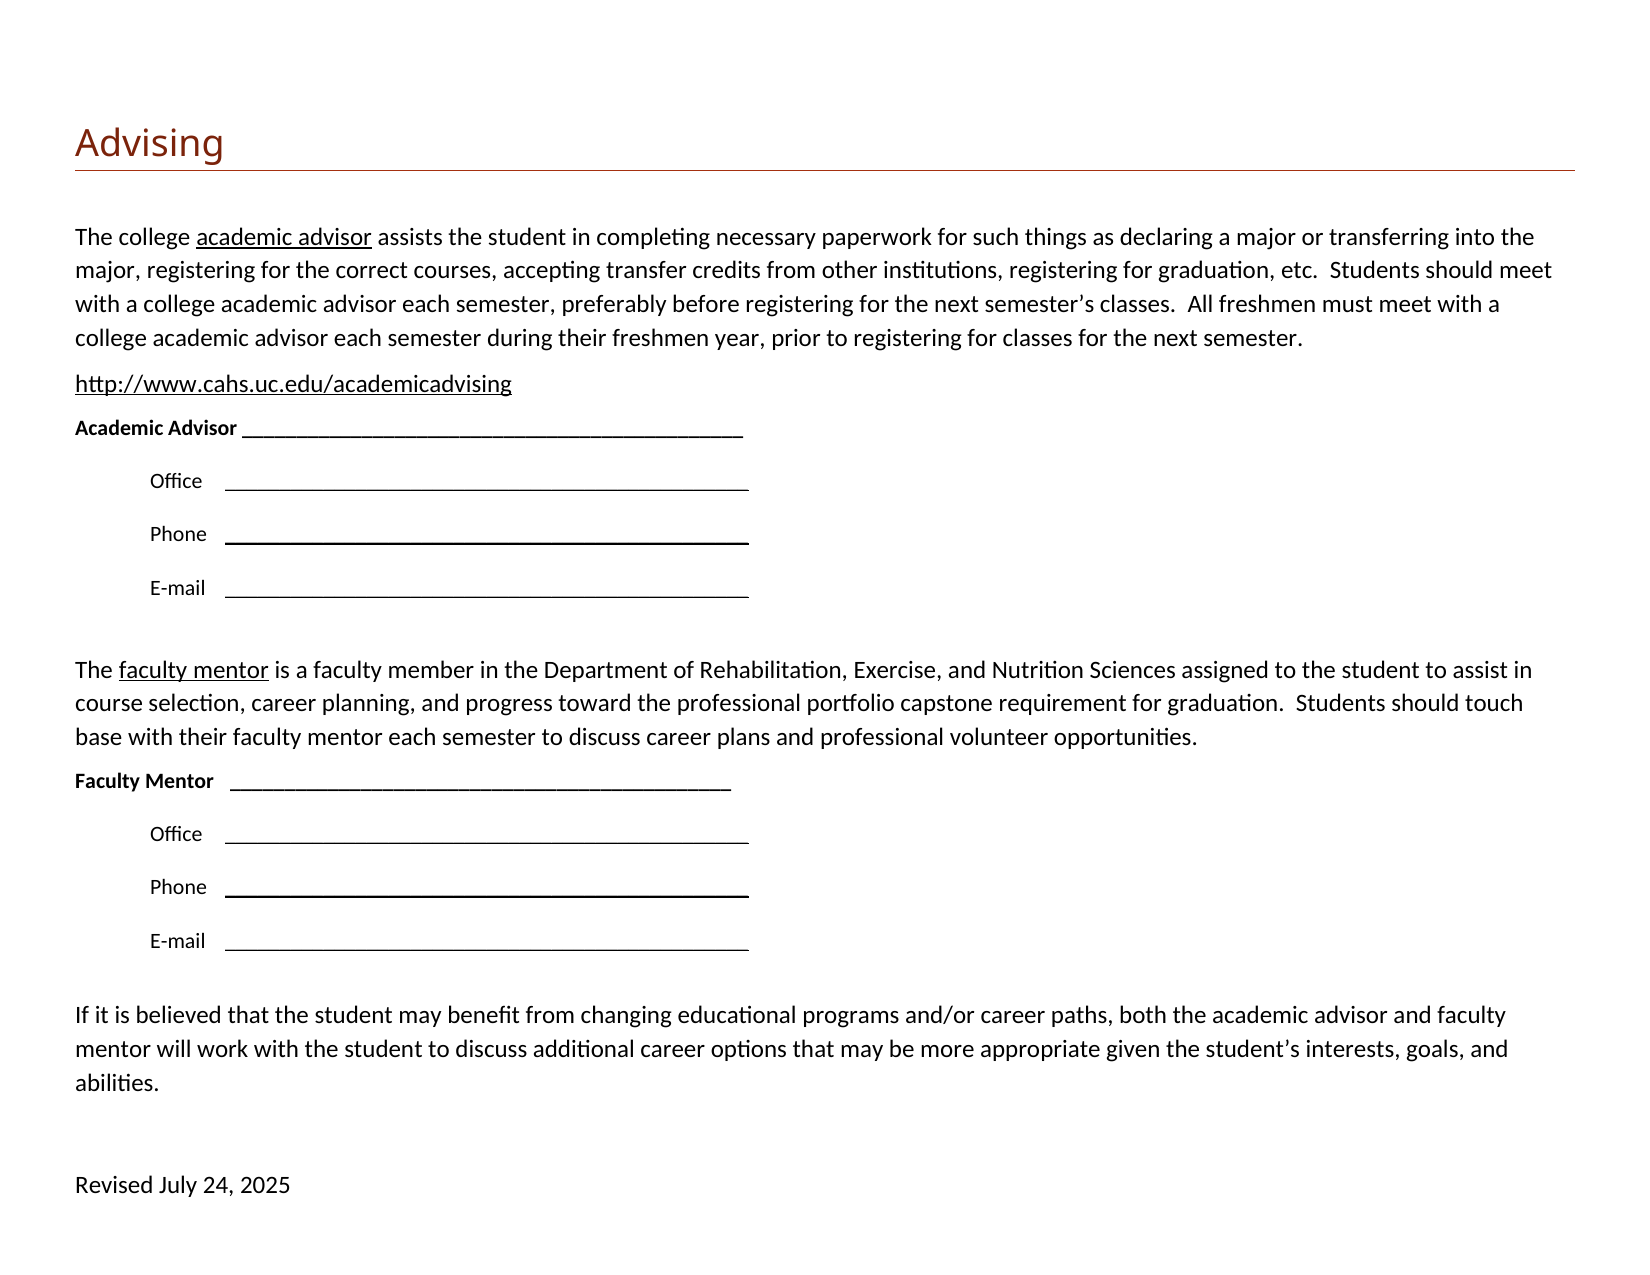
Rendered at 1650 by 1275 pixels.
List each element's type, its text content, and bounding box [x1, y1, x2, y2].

text The college academic advisor assists the student in completing necessary paperwork for such things as declaring a major or transferring into the major, registering for the correct courses, accepting transfer credits from other institutions, registering for graduation, etc. Students should meet with a college academic advisor each semester, preferably before registering for the next semester’s classes. All freshmen must meet with a college academic advisor each semester during their freshmen year, prior to registering for classes for the next semester. [75, 221, 1575, 352]
text http://www.cahs.uc.edu/academicadvising [75, 368, 1575, 398]
text Phone ________________________________________________ [75, 873, 1575, 900]
text Faculty Mentor ______________________________________________ [75, 767, 1575, 793]
text E-mail ________________________________________________ [75, 927, 1575, 953]
text The faculty mentor is a faculty member in the Department of Rehabilitation, Exercise, and Nutrition Sciences assigned to the student to assist in course selection, career planning, and progress toward the professional portfolio capstone requirement for graduation. Students should touch base with their faculty mentor each semester to discuss career plans and professional volunteer opportunities. [75, 654, 1575, 751]
text Academic Advisor ______________________________________________ [75, 414, 1575, 440]
text E-mail ________________________________________________ [75, 574, 1575, 600]
text If it is believed that the student may benefit from changing educational programs and/or career paths, both the academic advisor and faculty mentor will work with the student to discuss additional career options that may be more appropriate given the student’s interests, goals, and abilities. [75, 999, 1575, 1097]
text Phone ________________________________________________ [75, 520, 1575, 547]
subtitle Advising [75, 117, 1575, 170]
text Office ________________________________________________ [75, 467, 1575, 494]
text Office ________________________________________________ [75, 820, 1575, 847]
